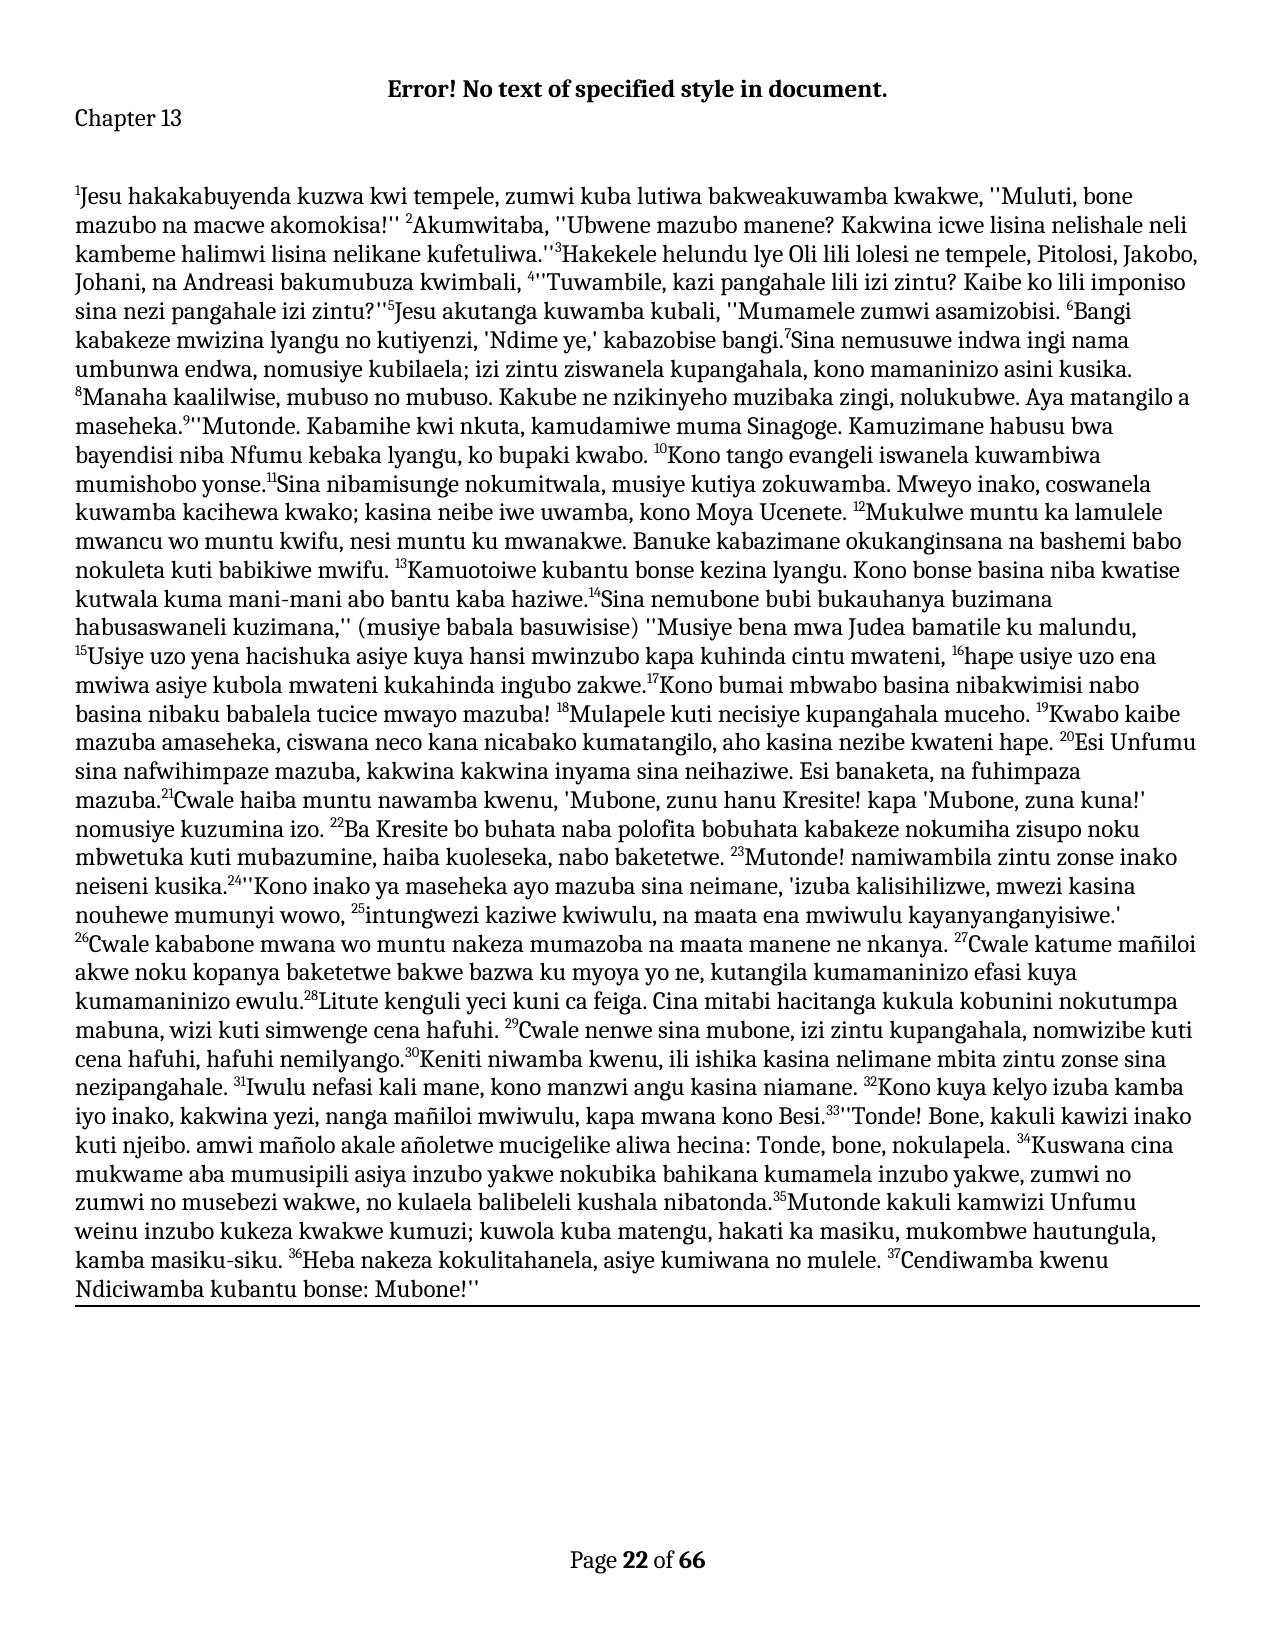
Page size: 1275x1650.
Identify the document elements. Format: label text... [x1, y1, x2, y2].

text Chapter 13 [75, 104, 1200, 161]
text 1Jesu hakakabuyenda kuzwa kwi tempele, zumwi kuba lutiwa bakweakuwamba kwakwe, ''Muluti, bone mazubo na macwe akomokisa!'' 2Akumwitaba, ''Ubwene mazubo manene? Kakwina icwe lisina nelishale neli kambeme halimwi lisina nelikane kufetuliwa.''3Hakekele helundu lye Oli lili lolesi ne tempele, Pitolosi, Jakobo, Johani, na Andreasi bakumubuza kwimbali, 4''Tuwambile, kazi pangahale lili izi zintu? Kaibe ko lili imponiso sina nezi pangahale izi zintu?''5Jesu akutanga kuwamba kubali, ''Mumamele zumwi asamizobisi. 6Bangi kabakeze mwizina lyangu no kutiyenzi, 'Ndime ye,' kabazobise bangi.7Sina nemusuwe indwa ingi nama umbunwa endwa, nomusiye kubilaela; izi zintu ziswanela kupangahala, kono mamaninizo asini kusika. 8Manaha kaalilwise, mubuso no mubuso. Kakube ne nzikinyeho muzibaka zingi, nolukubwe. Aya matangilo a maseheka.9''Mutonde. Kabamihe kwi nkuta, kamudamiwe muma Sinagoge. Kamuzimane habusu bwa bayendisi niba Nfumu kebaka lyangu, ko bupaki kwabo. 10Kono tango evangeli iswanela kuwambiwa mumishobo yonse.11Sina nibamisunge nokumitwala, musiye kutiya zokuwamba. Mweyo inako, coswanela kuwamba kacihewa kwako; kasina neibe iwe uwamba, kono Moya Ucenete. 12Mukulwe muntu ka lamulele mwancu wo muntu kwifu, nesi muntu ku mwanakwe. Banuke kabazimane okukanginsana na bashemi babo nokuleta kuti babikiwe mwifu. 13Kamuotoiwe kubantu bonse kezina lyangu. Kono bonse basina niba kwatise kutwala kuma mani-mani abo bantu kaba haziwe.14Sina nemubone bubi bukauhanya buzimana habusaswaneli kuzimana,'' (musiye babala basuwisise) ''Musiye bena mwa Judea bamatile ku malundu, 15Usiye uzo yena hacishuka asiye kuya hansi mwinzubo kapa kuhinda cintu mwateni, 16hape usiye uzo ena mwiwa asiye kubola mwateni kukahinda ingubo zakwe.17Kono bumai mbwabo basina nibakwimisi nabo basina nibaku babalela tucice mwayo mazuba! 18Mulapele kuti necisiye kupangahala muceho. 19Kwabo kaibe mazuba amaseheka, ciswana neco kana nicabako kumatangilo, aho kasina nezibe kwateni hape. 20Esi Unfumu sina nafwihimpaze mazuba, kakwina kakwina inyama sina neihaziwe. Esi banaketa, na fuhimpaza mazuba.21Cwale haiba muntu nawamba kwenu, 'Mubone, zunu hanu Kresite! kapa 'Mubone, zuna kuna!' nomusiye kuzumina izo. 22Ba Kresite bo buhata naba polofita bobuhata kabakeze nokumiha zisupo noku mbwetuka kuti mubazumine, haiba kuoleseka, nabo baketetwe. 23Mutonde! namiwambila zintu zonse inako neiseni kusika.24''Kono inako ya maseheka ayo mazuba sina neimane, 'izuba kalisihilizwe, mwezi kasina nouhewe mumunyi wowo, 25intungwezi kaziwe kwiwulu, na maata ena mwiwulu kayanyanganyisiwe.' 26Cwale kababone mwana wo muntu nakeza mumazoba na maata manene ne nkanya. 27Cwale katume mañiloi akwe noku kopanya baketetwe bakwe bazwa ku myoya yo ne, kutangila kumamaninizo efasi kuya kumamaninizo ewulu.28Litute kenguli yeci kuni ca feiga. Cina mitabi hacitanga kukula kobunini nokutumpa mabuna, wizi kuti simwenge cena hafuhi. 29Cwale nenwe sina mubone, izi zintu kupangahala, nomwizibe kuti cena hafuhi, hafuhi nemilyango.30Keniti niwamba kwenu, ili ishika kasina nelimane mbita zintu zonse sina nezipangahale. 31Iwulu nefasi kali mane, kono manzwi angu kasina niamane. 32Kono kuya kelyo izuba kamba iyo inako, kakwina yezi, nanga mañiloi mwiwulu, kapa mwana kono Besi.33''Tonde! Bone, kakuli kawizi inako kuti njeibo. amwi mañolo akale añoletwe mucigelike aliwa hecina: Tonde, bone, nokulapela. 34Kuswana cina mukwame aba mumusipili asiya inzubo yakwe nokubika bahikana kumamela inzubo yakwe, zumwi no zumwi no musebezi wakwe, no kulaela balibeleli kushala nibatonda.35Mutonde kakuli kamwizi Unfumu weinu inzubo kukeza kwakwe kumuzi; kuwola kuba matengu, hakati ka masiku, mukombwe hautungula, kamba masiku-siku. 36Heba nakeza kokulitahanela, asiye kumiwana no mulele. 37Cendiwamba kwenu Ndiciwamba kubantu bonse: Mubone!'' [75, 182, 1200, 1305]
